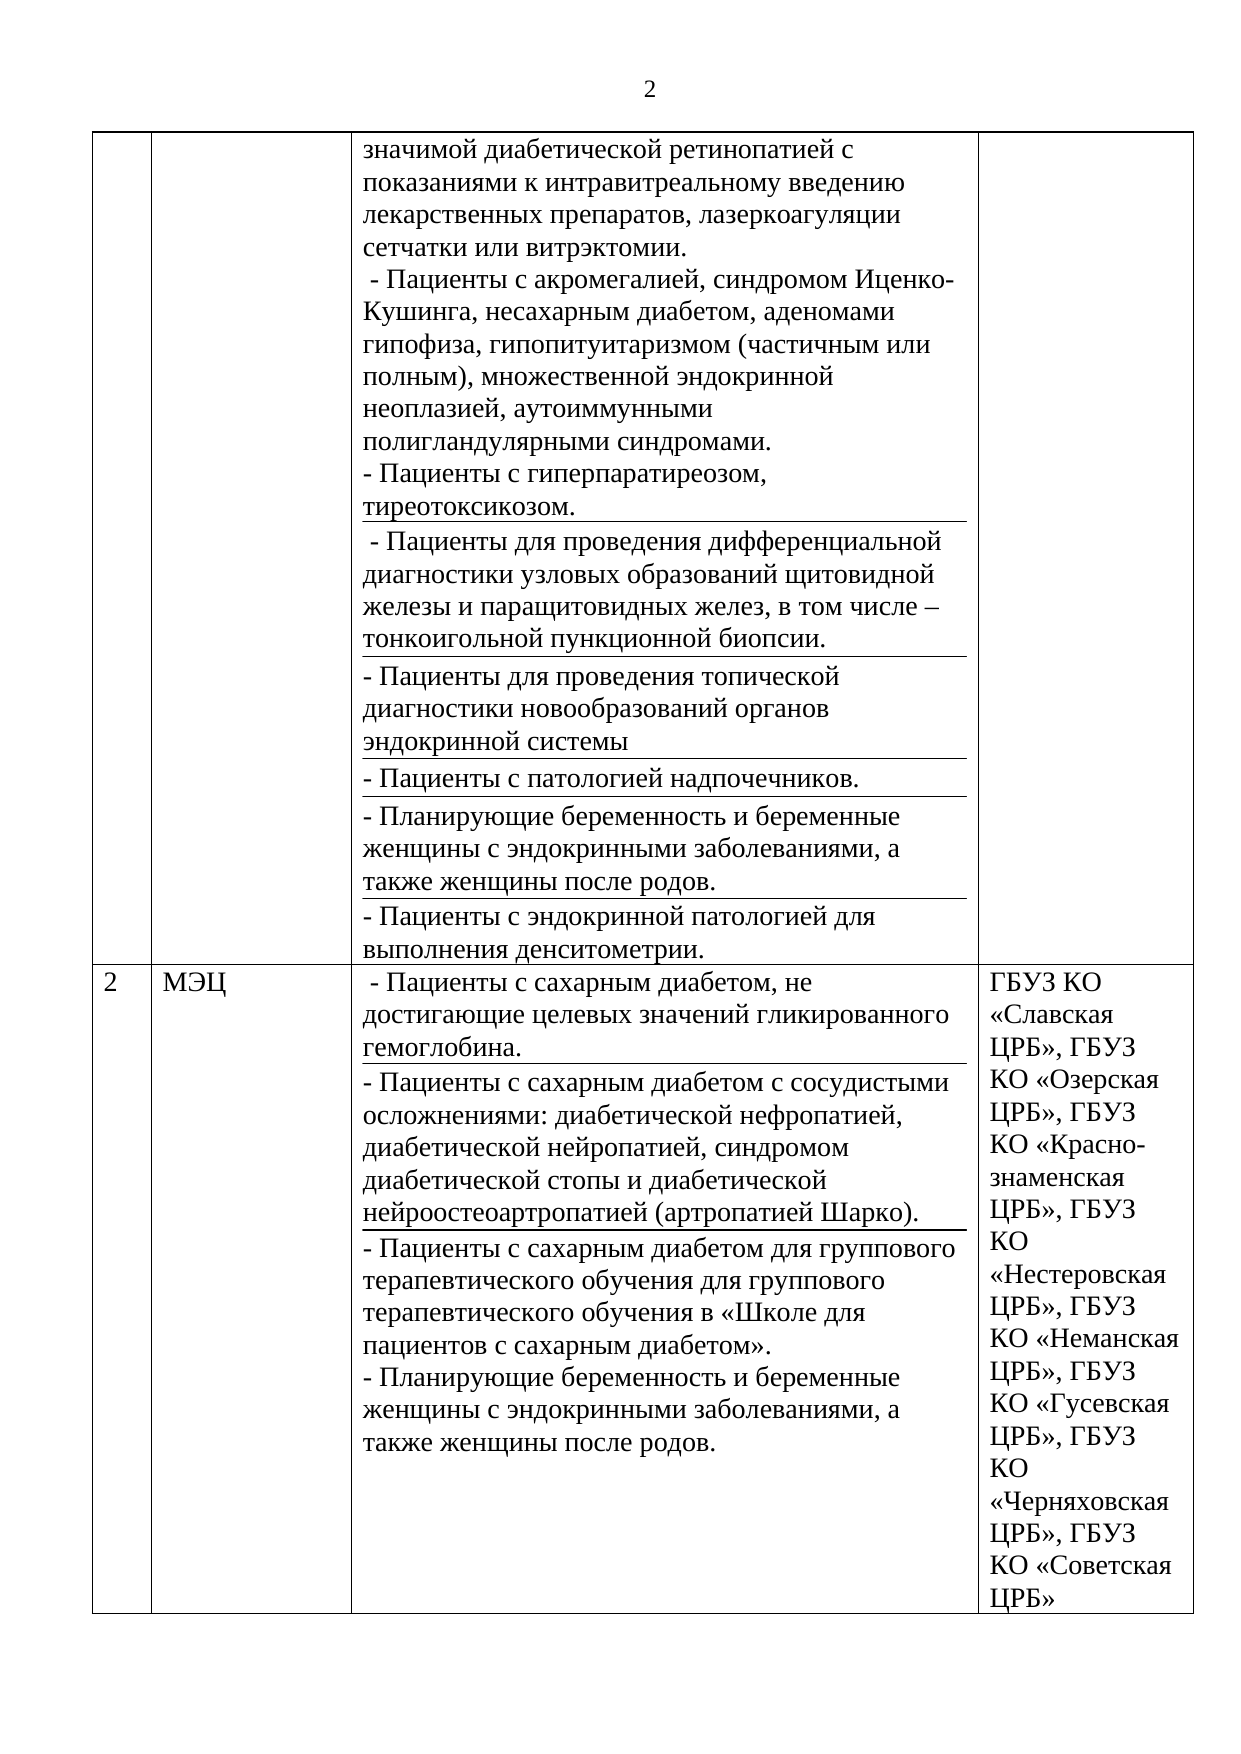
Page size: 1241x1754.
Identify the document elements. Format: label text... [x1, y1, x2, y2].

table_cell - Пациенты с сахарным диабетом, не достигающие целевых значений гликированного гемоглобина. - Пациенты с сахарным диабетом с сосудистыми осложнениями: диабетической нефропатией, диабетической нейропатией, синдромом диабетической стопы и диабетической нейроостеоартропатией (артропатией Шарко). - Пациенты с сахарным диабетом для группового терапевтического обучения для группового терапевтического обучения в «Школе для пациентов с сахарным диабетом». - Планирующие беременность и беременные женщины с эндокринными заболеваниями, а также женщины после родов. [352, 965, 978, 1613]
table_cell 2 [93, 965, 151, 1613]
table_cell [352, 133, 978, 964]
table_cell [152, 133, 351, 964]
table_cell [979, 133, 1193, 964]
table_cell 1 [93, 133, 151, 964]
table_cell МЭЦ [152, 965, 351, 1613]
table_cell ГБУЗ КО «Славская ЦРБ», ГБУЗ КО «Озерская ЦРБ», ГБУЗ КО «Красно-знаменская ЦРБ», ГБУЗ КО «Нестеровская ЦРБ», ГБУЗ КО «Неманская ЦРБ», ГБУЗ КО «Гусевская ЦРБ», ГБУЗ КО «Черняховская ЦРБ», ГБУЗ КО «Советская ЦРБ» [979, 965, 1193, 1613]
